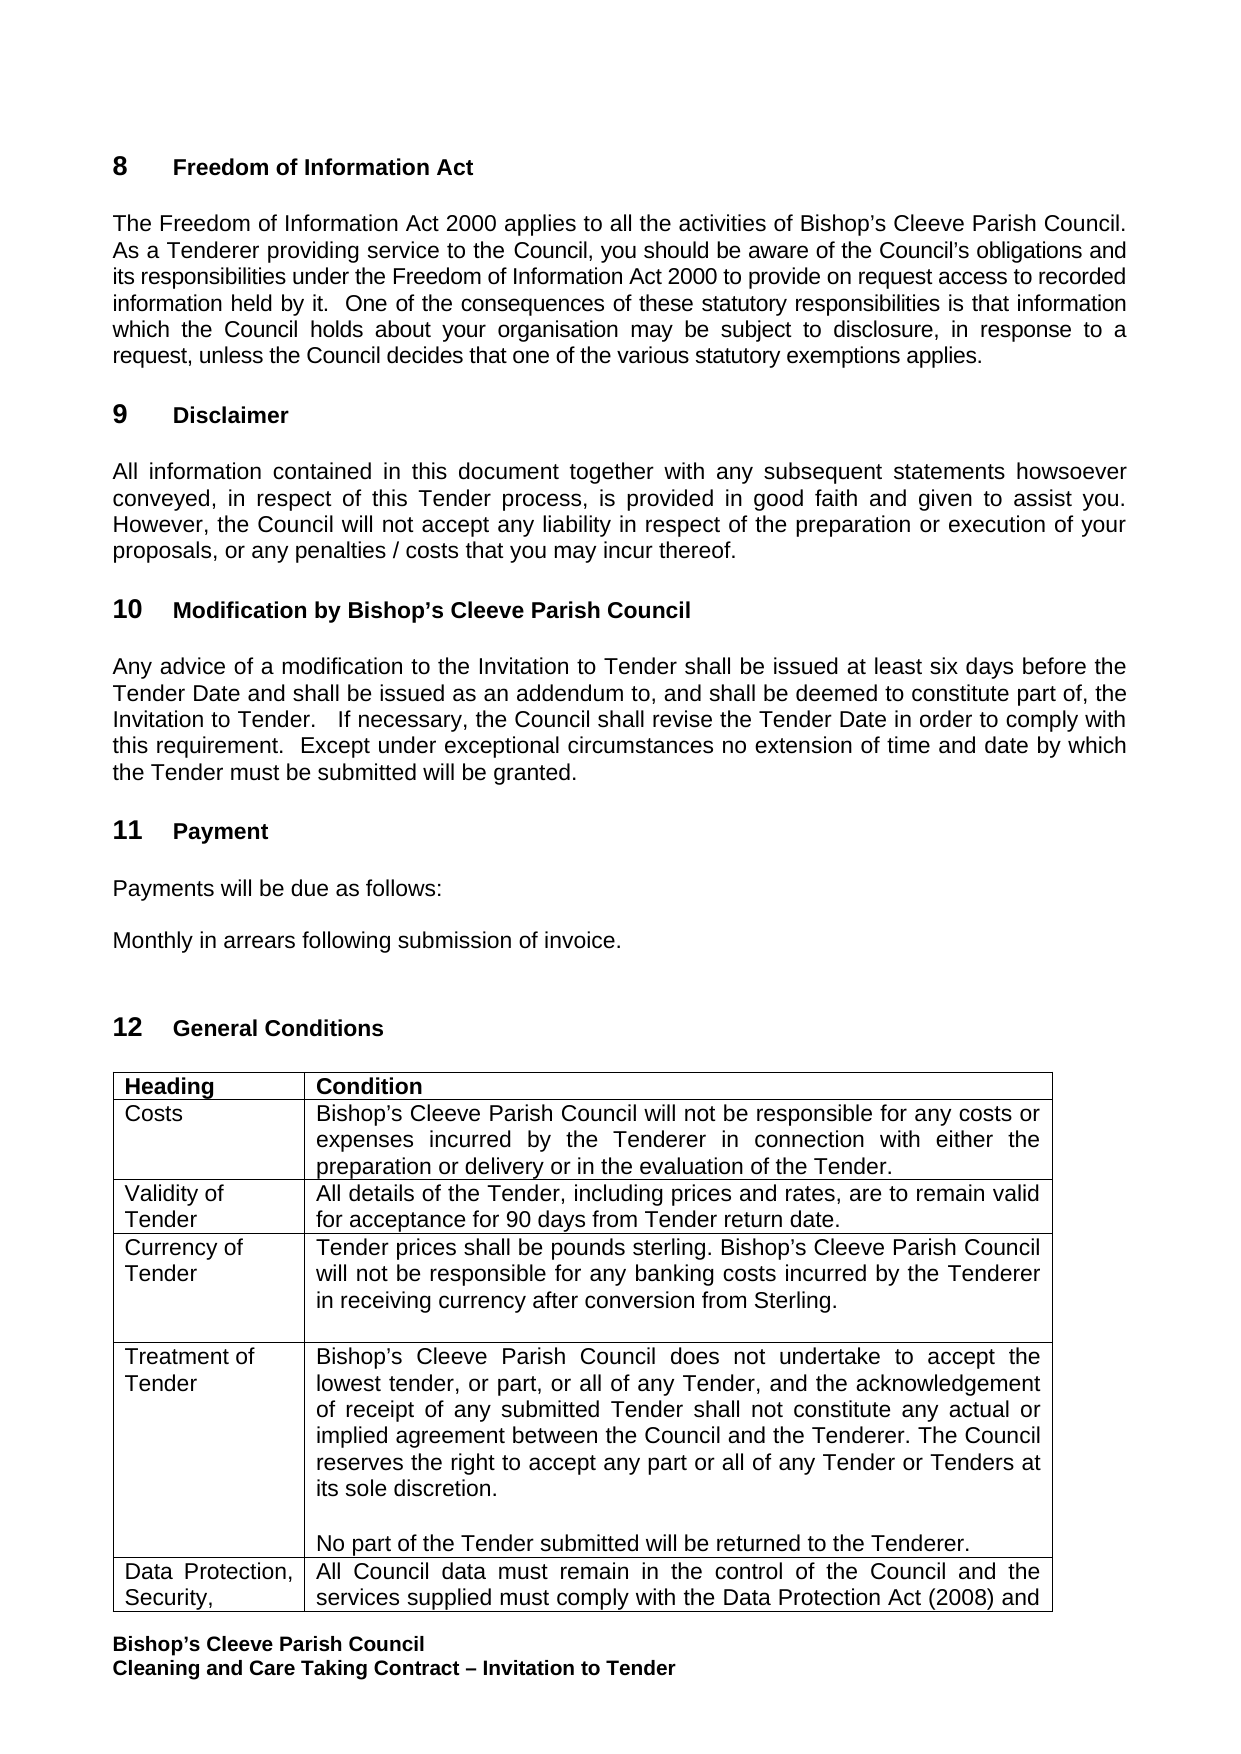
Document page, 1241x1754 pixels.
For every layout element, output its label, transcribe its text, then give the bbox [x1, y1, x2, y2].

table_cell All details of the Tender, including prices and rates, are to remain valid for acceptance for 90 days from Tender return date. [305, 1180, 1052, 1233]
subtitle Modification by Bishop’s Cleeve Parish Council [112, 593, 1128, 624]
subtitle Disclaimer [112, 398, 1128, 429]
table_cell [114, 1558, 304, 1611]
text The Freedom of Information Act 2000 applies to all the activities of Bishop’s Cleeve Parish Council. As a Tenderer providing service to the Council, you should be aware of the Council’s obligations and its responsibilities under the Freedom of Information Act 2000 to provide on request access to recorded information held by it. One of the consequences of these statutory responsibilities is that information which the Council holds about your organisation may be subject to disclosure, in response to a request, unless the Council decides that one of the various statutory exemptions applies. [39, 210, 1128, 368]
table_header Condition [305, 1073, 1052, 1099]
table_cell Bishop’s Cleeve Parish Council does not undertake to accept the lowest tender, or part, or all of any Tender, and the acknowledgement of receipt of any submitted Tender shall not constitute any actual or implied agreement between the Council and the Tenderer. The Council reserves the right to accept any part or all of any Tender or Tenders at its sole discretion. No part of the Tender submitted will be returned to the Tenderer. [305, 1343, 1052, 1557]
subtitle General Conditions [112, 1011, 1128, 1042]
table_cell Costs [114, 1100, 304, 1179]
text All information contained in this document together with any subsequent statements howsoever conveyed, in respect of this Tender process, is provided in good faith and given to assist you. However, the Council will not accept any liability in respect of the preparation or execution of your proposals, or any penalties / costs that you may incur thereof. [112, 458, 1128, 563]
table_header Heading [114, 1073, 304, 1099]
table_cell Currency of Tender [114, 1234, 304, 1342]
subtitle Freedom of Information Act [112, 150, 1128, 181]
text Payments will be due as follows: [112, 874, 1128, 901]
subtitle Payment [112, 814, 1128, 845]
table_cell Tender prices shall be pounds sterling. Bishop’s Cleeve Parish Council will not be responsible for any banking costs incurred by the Tenderer in receiving currency after conversion from Sterling. [305, 1234, 1052, 1342]
text Monthly in arrears following submission of invoice. [112, 927, 1128, 953]
table_cell Treatment of Tender [114, 1343, 304, 1557]
text Any advice of a modification to the Invitation to Tender shall be issued at least six days before the Tender Date and shall be issued as an addendum to, and shall be deemed to constitute part of, the Invitation to Tender. If necessary, the Council shall revise the Tender Date in order to comply with this requirement. Except under exceptional circumstances no extension of time and date by which the Tender must be submitted will be granted. [112, 653, 1128, 785]
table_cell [305, 1558, 1052, 1611]
table_cell Validity of Tender [114, 1180, 304, 1233]
table_cell Bishop’s Cleeve Parish Council will not be responsible for any costs or expenses incurred by the Tenderer in connection with either the preparation or delivery or in the evaluation of the Tender. [305, 1100, 1052, 1179]
